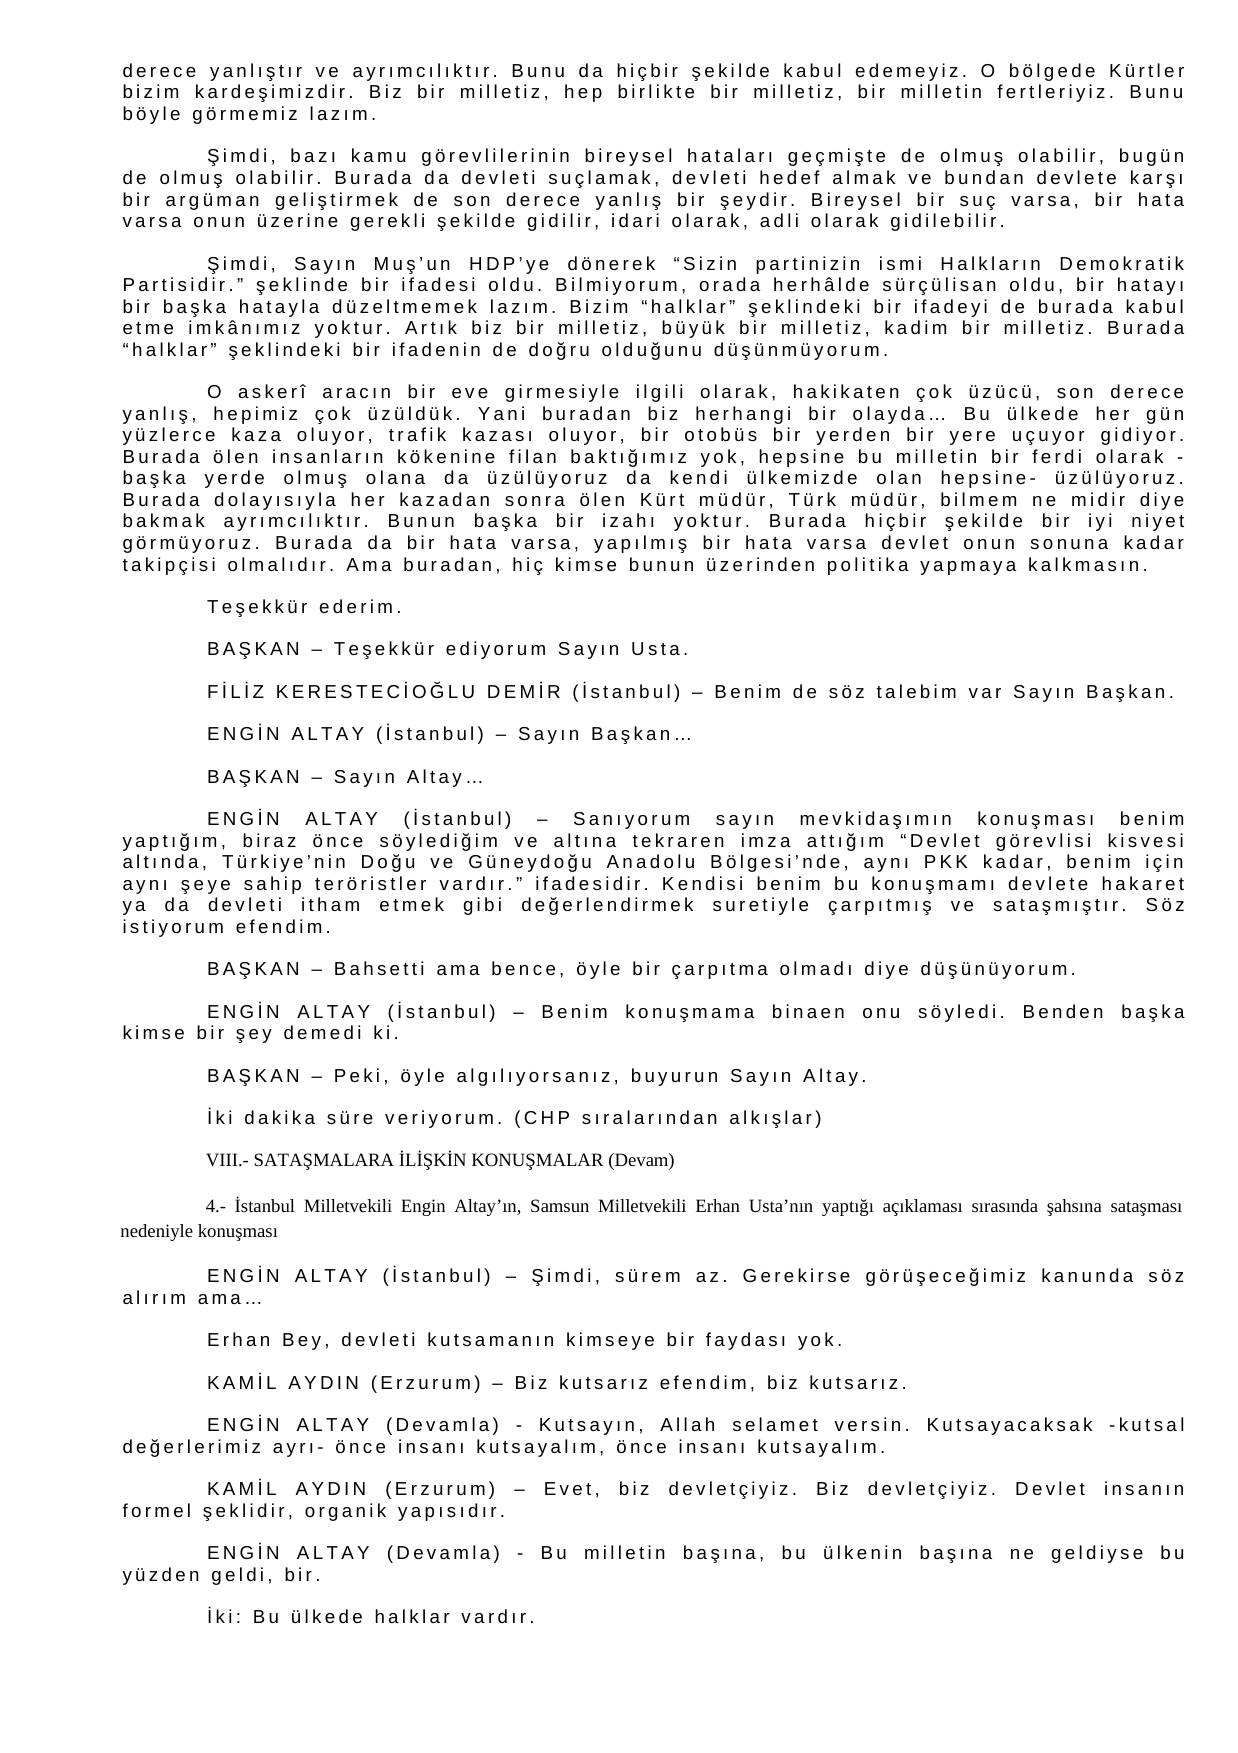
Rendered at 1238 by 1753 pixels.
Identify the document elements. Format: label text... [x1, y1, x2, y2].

text İki: Bu ülkede halklar vardır. [122, 1606, 1186, 1627]
text İki dakika süre veriyorum. (CHP sıralarından alkışlar) [122, 1107, 1186, 1128]
text VIII.- SATAŞMALARA İLİŞKİN KONUŞMALAR (Devam) [120, 1149, 1184, 1171]
text Erhan Bey, devleti kutsamanın kimseye bir faydası yok. [122, 1329, 1186, 1351]
text O askerî aracın bir eve girmesiyle ilgili olarak, hakikaten çok üzücü, son derece yanlış, hepimiz çok üzüldük. Yani buradan biz herhangi bir olayda… Bu ülkede her gün yüzlerce kaza oluyor, trafik kazası oluyor, bir otobüs bir yerden bir yere uçuyor gidiyor. Burada ölen insanların kökenine filan baktığımız yok, hepsine bu milletin bir ferdi olarak -başka yerde olmuş olana da üzülüyoruz da kendi ülkemizde olan hepsine- üzülüyoruz. Burada dolayısıyla her kazadan sonra ölen Kürt müdür, Türk müdür, bilmem ne midir diye bakmak ayrımcılıktır. Bunun başka bir izahı yoktur. Burada hiçbir şekilde bir iyi niyet görmüyoruz. Burada da bir hata varsa, yapılmış bir hata varsa devlet onun sonuna kadar takipçisi olmalıdır. Ama buradan, hiç kimse bunun üzerinden politika yapmaya kalkmasın. [122, 381, 1186, 575]
text BAŞKAN – Bahsetti ama bence, öyle bir çarpıtma olmadı diye düşünüyorum. [122, 958, 1186, 979]
text BAŞKAN – Sayın Altay… [122, 765, 1186, 787]
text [122, 60, 1186, 124]
text KAMİL AYDIN (Erzurum) – Evet, biz devletçiyiz. Biz devletçiyiz. Devlet insanın formel şeklidir, organik yapısıdır. [122, 1478, 1186, 1521]
text BAŞKAN – Peki, öyle algılıyorsanız, buyurun Sayın Altay. [122, 1064, 1186, 1086]
text Teşekkür ederim. [122, 596, 1186, 617]
text KAMİL AYDIN (Erzurum) – Biz kutsarız efendim, biz kutsarız. [122, 1372, 1186, 1393]
text ENGİN ALTAY (İstanbul) – Sanıyorum sayın mevkidaşımın konuşması benim yaptığım, biraz önce söylediğim ve altına tekraren imza attığım “Devlet görevlisi kisvesi altında, Türkiye’nin Doğu ve Güneydoğu Anadolu Bölgesi’nde, aynı PKK kadar, benim için aynı şeye sahip teröristler vardır.” ifadesidir. Kendisi benim bu konuşmamı devlete hakaret ya da devleti itham etmek gibi değerlendirmek suretiyle çarpıtmış ve sataşmıştır. Söz istiyorum efendim. [122, 808, 1186, 937]
text ENGİN ALTAY (İstanbul) – Benim konuşmama binaen onu söyledi. Benden başka kimse bir şey demedi ki. [122, 1000, 1186, 1043]
text Şimdi, Sayın Muş’un HDP’ye dönerek “Sizin partinizin ismi Halkların Demokratik Partisidir.” şeklinde bir ifadesi oldu. Bilmiyorum, orada herhâlde sürçülisan oldu, bir hatayı bir başka hatayla düzeltmemek lazım. Bizim “halklar” şeklindeki bir ifadeyi de burada kabul etme imkânımız yoktur. Artık biz bir milletiz, büyük bir milletiz, kadim bir milletiz. Burada “halklar” şeklindeki bir ifadenin de doğru olduğunu düşünmüyorum. [122, 252, 1186, 360]
text BAŞKAN – Teşekkür ediyorum Sayın Usta. [122, 638, 1186, 660]
text ENGİN ALTAY (İstanbul) – Şimdi, sürem az. Gerekirse görüşeceğimiz kanunda söz alırım ama… [122, 1265, 1186, 1308]
text ENGİN ALTAY (Devamla) - Kutsayın, Allah selamet versin. Kutsayacaksak -kutsal değerlerimiz ayrı- önce insanı kutsayalım, önce insanı kutsayalım. [122, 1414, 1186, 1457]
text FİLİZ KERESTECİOĞLU DEMİR (İstanbul) – Benim de söz talebim var Sayın Başkan. [122, 681, 1186, 702]
text ENGİN ALTAY (İstanbul) – Sayın Başkan… [122, 723, 1186, 744]
text 4.- İstanbul Milletvekili Engin Altay’ın, Samsun Milletvekili Erhan Usta’nın yaptığı açıklaması sırasında şahsına sataşması nedeniyle konuşması [120, 1195, 1184, 1241]
text ENGİN ALTAY (Devamla) - Bu milletin başına, bu ülkenin başına ne geldiyse bu yüzden geldi, bir. [122, 1542, 1186, 1585]
text Şimdi, bazı kamu görevlilerinin bireysel hataları geçmişte de olmuş olabilir, bugün de olmuş olabilir. Burada da devleti suçlamak, devleti hedef almak ve bundan devlete karşı bir argüman geliştirmek de son derece yanlış bir şeydir. Bireysel bir suç varsa, bir hata varsa onun üzerine gerekli şekilde gidilir, idari olarak, adli olarak gidilebilir. [122, 145, 1186, 231]
